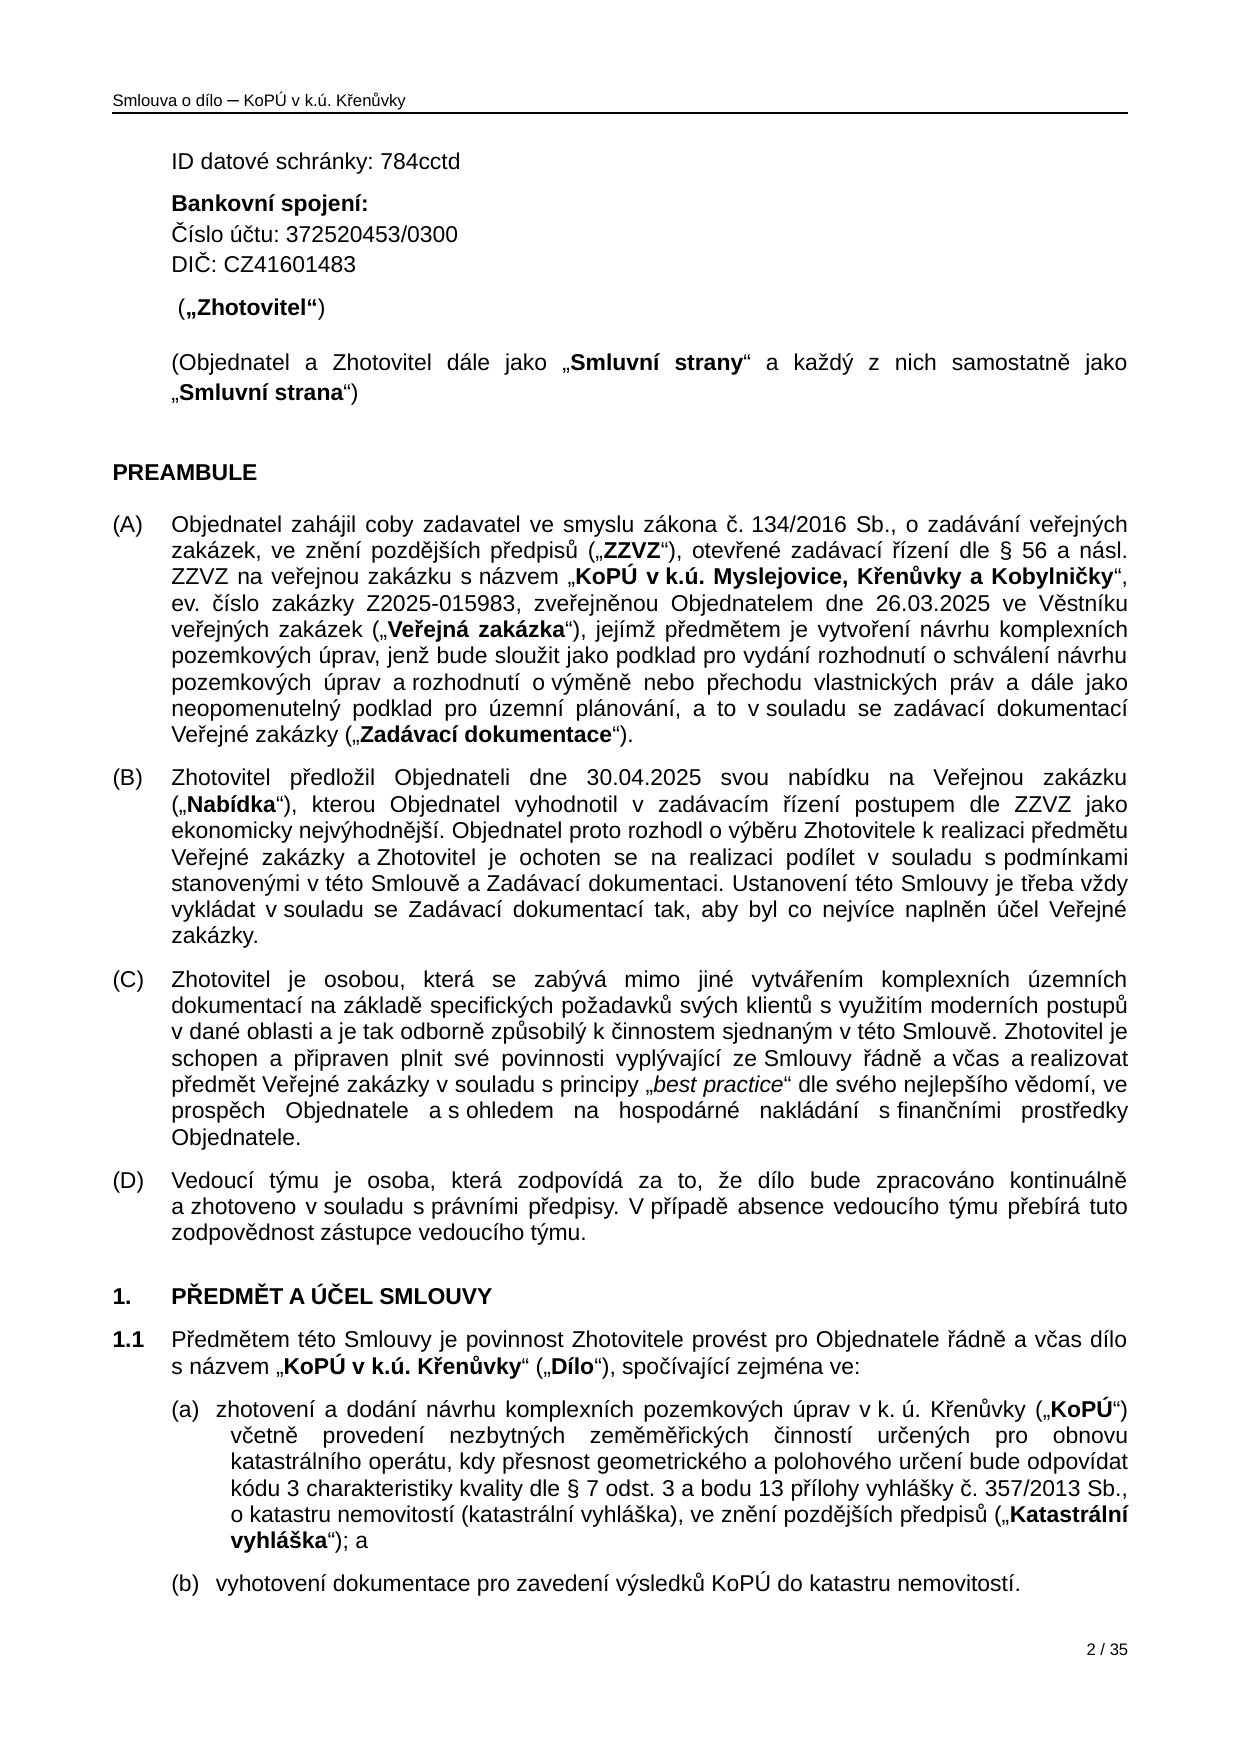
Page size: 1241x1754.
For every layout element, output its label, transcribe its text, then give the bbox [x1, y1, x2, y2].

text („Zhotovitel“) [171, 293, 1128, 320]
text Bankovní spojení: [171, 190, 1128, 217]
text vyhotovení dokumentace pro zavedení výsledků KoPÚ do katastru nemovitostí. [171, 1570, 1128, 1597]
text zhotovení a dodání návrhu komplexních pozemkových úprav v k. ú. Křenůvky („KoPÚ“) včetně provedení nezbytných zeměměřických činností určených pro obnovu katastrálního operátu, kdy přesnost geometrického a polohového určení bude odpovídat kódu 3 charakteristiky kvality dle § 7 odst. 3 a bodu 13 přílohy vyhlášky č. 357/2013 Sb., o katastru nemovitostí (katastrální vyhláška), ve znění pozdějších předpisů („Katastrální vyhláška“); a [171, 1396, 1128, 1554]
text Zhotovitel je osobou, která se zabývá mimo jiné vytvářením komplexních územních dokumentací na základě specifických požadavků svých klientů s využitím moderních postupů v dané oblasti a je tak odborně způsobilý k činnostem sjednaným v této Smlouvě. Zhotovitel je schopen a připraven plnit své povinnosti vyplývající ze Smlouvy řádně a včas a realizovat předmět Veřejné zakázky v souladu s principy „best practice“ dle svého nejlepšího vědomí, ve prospěch Objednatele a s ohledem na hospodárné nakládání s finančními prostředky Objednatele. [112, 966, 1128, 1150]
text (Objednatel a Zhotovitel dále jako „Smluvní strany“ a každý z nich samostatně jako „Smluvní strana“) [171, 349, 1128, 405]
text Objednatel zahájil coby zadavatel ve smyslu zákona č. 134/2016 Sb., o zadávání veřejných zakázek, ve znění pozdějších předpisů („ZZVZ“), otevřené zadávací řízení dle § 56 a násl. ZZVZ na veřejnou zakázku s názvem „KoPÚ v k.ú. Myslejovice, Křenůvky a Kobylničky“, ev. číslo zakázky Z2025-015983, zveřejněnou Objednatelem dne 26.03.2025 ve Věstníku veřejných zakázek („Veřejná zakázka“), jejímž předmětem je vytvoření návrhu komplexních pozemkových úprav, jenž bude sloužit jako podklad pro vydání rozhodnutí o schválení návrhu pozemkových úprav a rozhodnutí o výměně nebo přechodu vlastnických práv a dále jako neopomenutelný podklad pro územní plánování, a to v souladu se zadávací dokumentací Veřejné zakázky („Zadávací dokumentace“). [112, 511, 1128, 748]
subtitle Preambule [112, 459, 1128, 486]
text Předmětem této Smlouvy je povinnost Zhotovitele provést pro Objednatele řádně a včas dílo s názvem „KoPÚ v k.ú. Křenůvky“ („Dílo“), spočívající zejména ve: [112, 1326, 1128, 1379]
text Předmět a účel smlouvy [112, 1283, 1128, 1309]
text DIČ: CZ41601483 [171, 251, 1128, 277]
text ID datové schránky: 784cctd [171, 148, 1128, 174]
text Zhotovitel předložil Objednateli dne 30.04.2025 svou nabídku na Veřejnou zakázku („Nabídka“), kterou Objednatel vyhodnotil v zadávacím řízení postupem dle ZZVZ jako ekonomicky nejvýhodnější. Objednatel proto rozhodl o výběru Zhotovitele k realizaci předmětu Veřejné zakázky a Zhotovitel je ochoten se na realizaci podílet v souladu s podmínkami stanovenými v této Smlouvě a Zadávací dokumentaci. Ustanovení této Smlouvy je třeba vždy vykládat v souladu se Zadávací dokumentací tak, aby byl co nejvíce naplněn účel Veřejné zakázky. [112, 764, 1128, 949]
text Vedoucí týmu je osoba, která zodpovídá za to, že dílo bude zpracováno kontinuálně a zhotoveno v souladu s právními předpisy. V případě absence vedoucího týmu přebírá tuto zodpovědnost zástupce vedoucího týmu. [112, 1167, 1128, 1246]
text Číslo účtu: 372520453/0300 [171, 221, 1128, 247]
